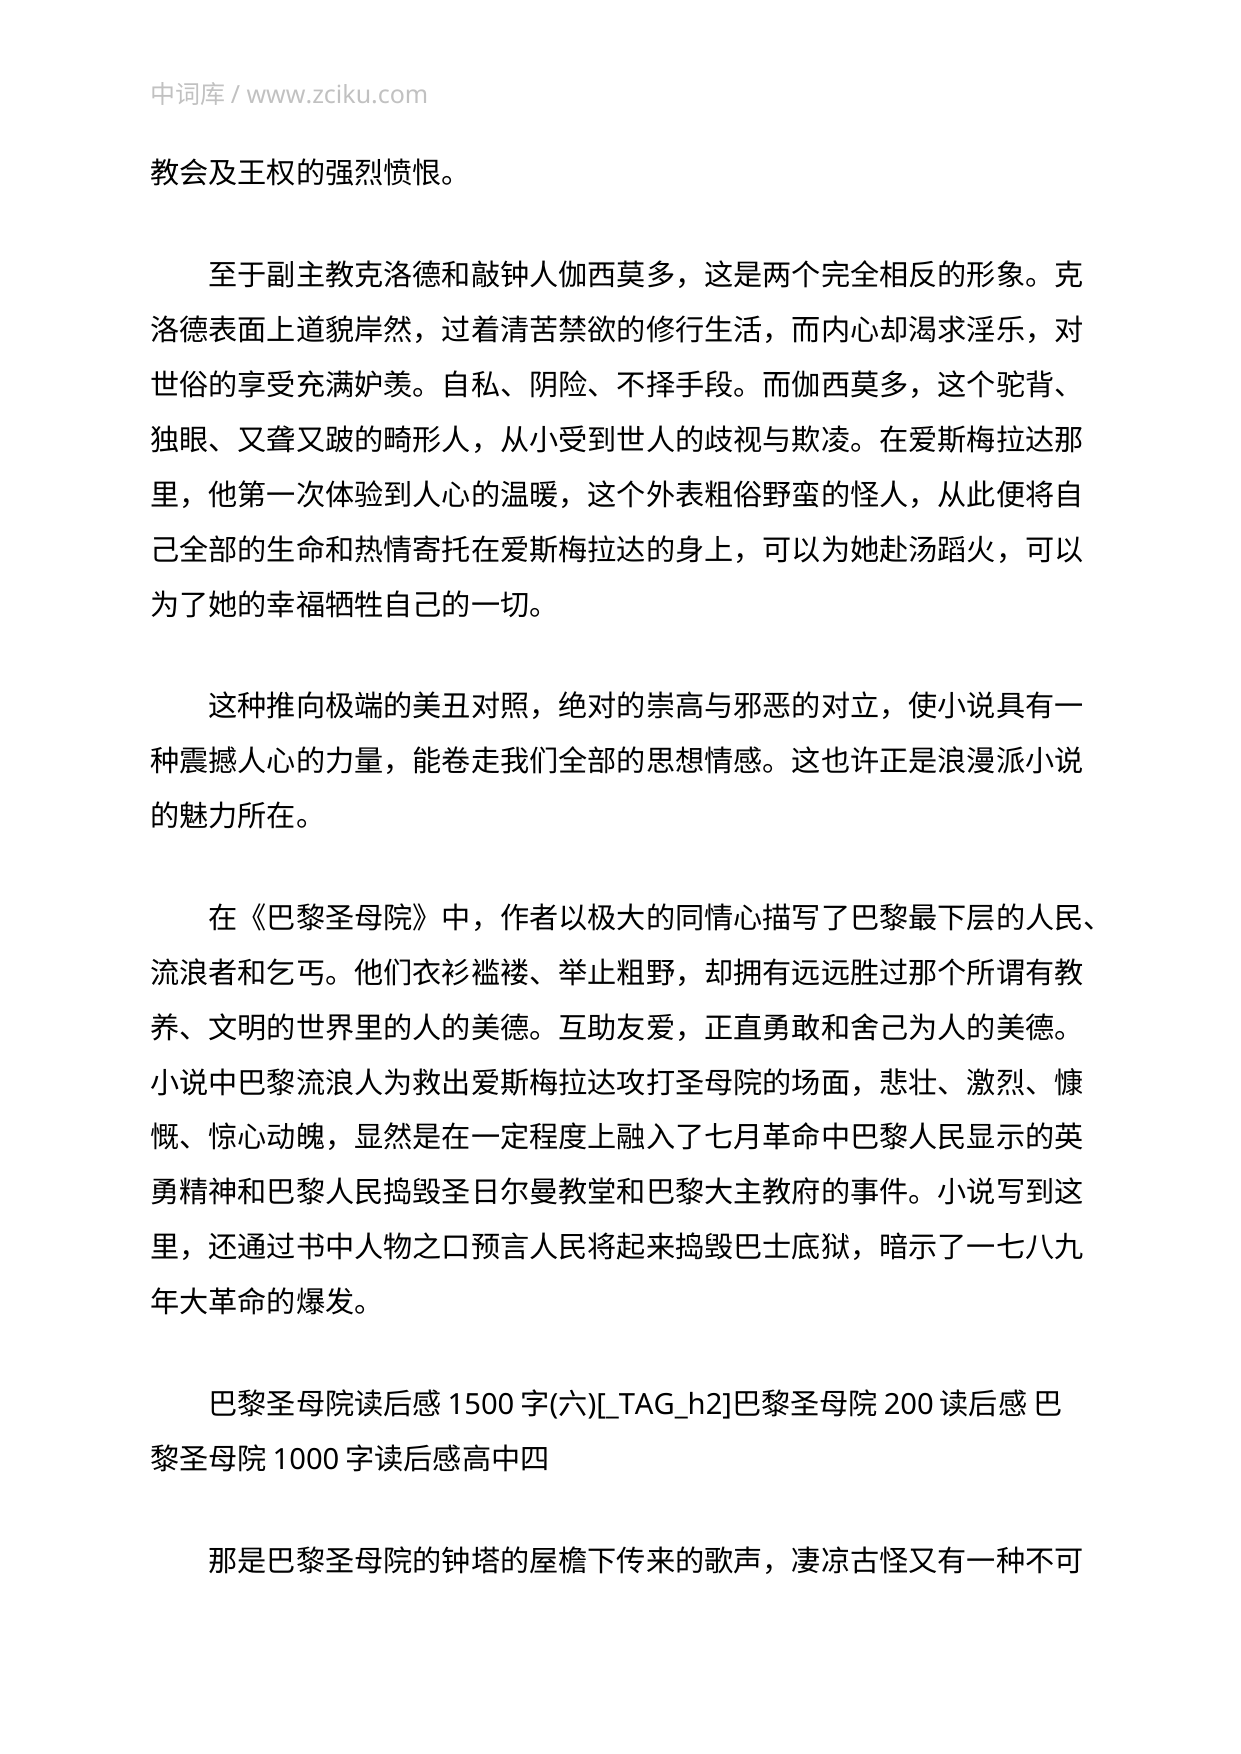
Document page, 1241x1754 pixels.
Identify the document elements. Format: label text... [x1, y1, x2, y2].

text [150, 150, 1090, 192]
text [150, 1537, 1090, 1580]
text 在《巴黎圣母院》中，作者以极大的同情心描写了巴黎最下层的人民、流浪者和乞丐。他们衣衫褴褛、举止粗野，却拥有远远胜过那个所谓有教养、文明的世界里的人的美德。互助友爱，正直勇敢和舍己为人的美德。小说中巴黎流浪人为救出爱斯梅拉达攻打圣母院的场面，悲壮、激烈、慷慨、惊心动魄，显然是在一定程度上融入了七月革命中巴黎人民显示的英勇精神和巴黎人民捣毁圣日尔曼教堂和巴黎大主教府的事件。小说写到这里，还通过书中人物之口预言人民将起来捣毁巴士底狱，暗示了一七八九年大革命的爆发。 [150, 894, 1090, 1321]
text 这种推向极端的美丑对照，绝对的崇高与邪恶的对立，使小说具有一种震撼人心的力量，能卷走我们全部的思想情感。这也许正是浪漫派小说的魅力所在。 [150, 683, 1090, 835]
text 巴黎圣母院读后感1500字(六)[_TAG_h2]巴黎圣母院200读后感 巴黎圣母院1000字读后感高中四 [150, 1381, 1090, 1478]
text 至于副主教克洛德和敲钟人伽西莫多，这是两个完全相反的形象。克洛德表面上道貌岸然，过着清苦禁欲的修行生活，而内心却渴求淫乐，对世俗的享受充满妒羡。自私、阴险、不择手段。而伽西莫多，这个驼背、独眼、又聋又跛的畸形人，从小受到世人的歧视与欺凌。在爱斯梅拉达那里，他第一次体验到人心的温暖，这个外表粗俗野蛮的怪人，从此便将自己全部的生命和热情寄托在爱斯梅拉达的身上，可以为她赴汤蹈火，可以为了她的幸福牺牲自己的一切。 [150, 252, 1090, 623]
